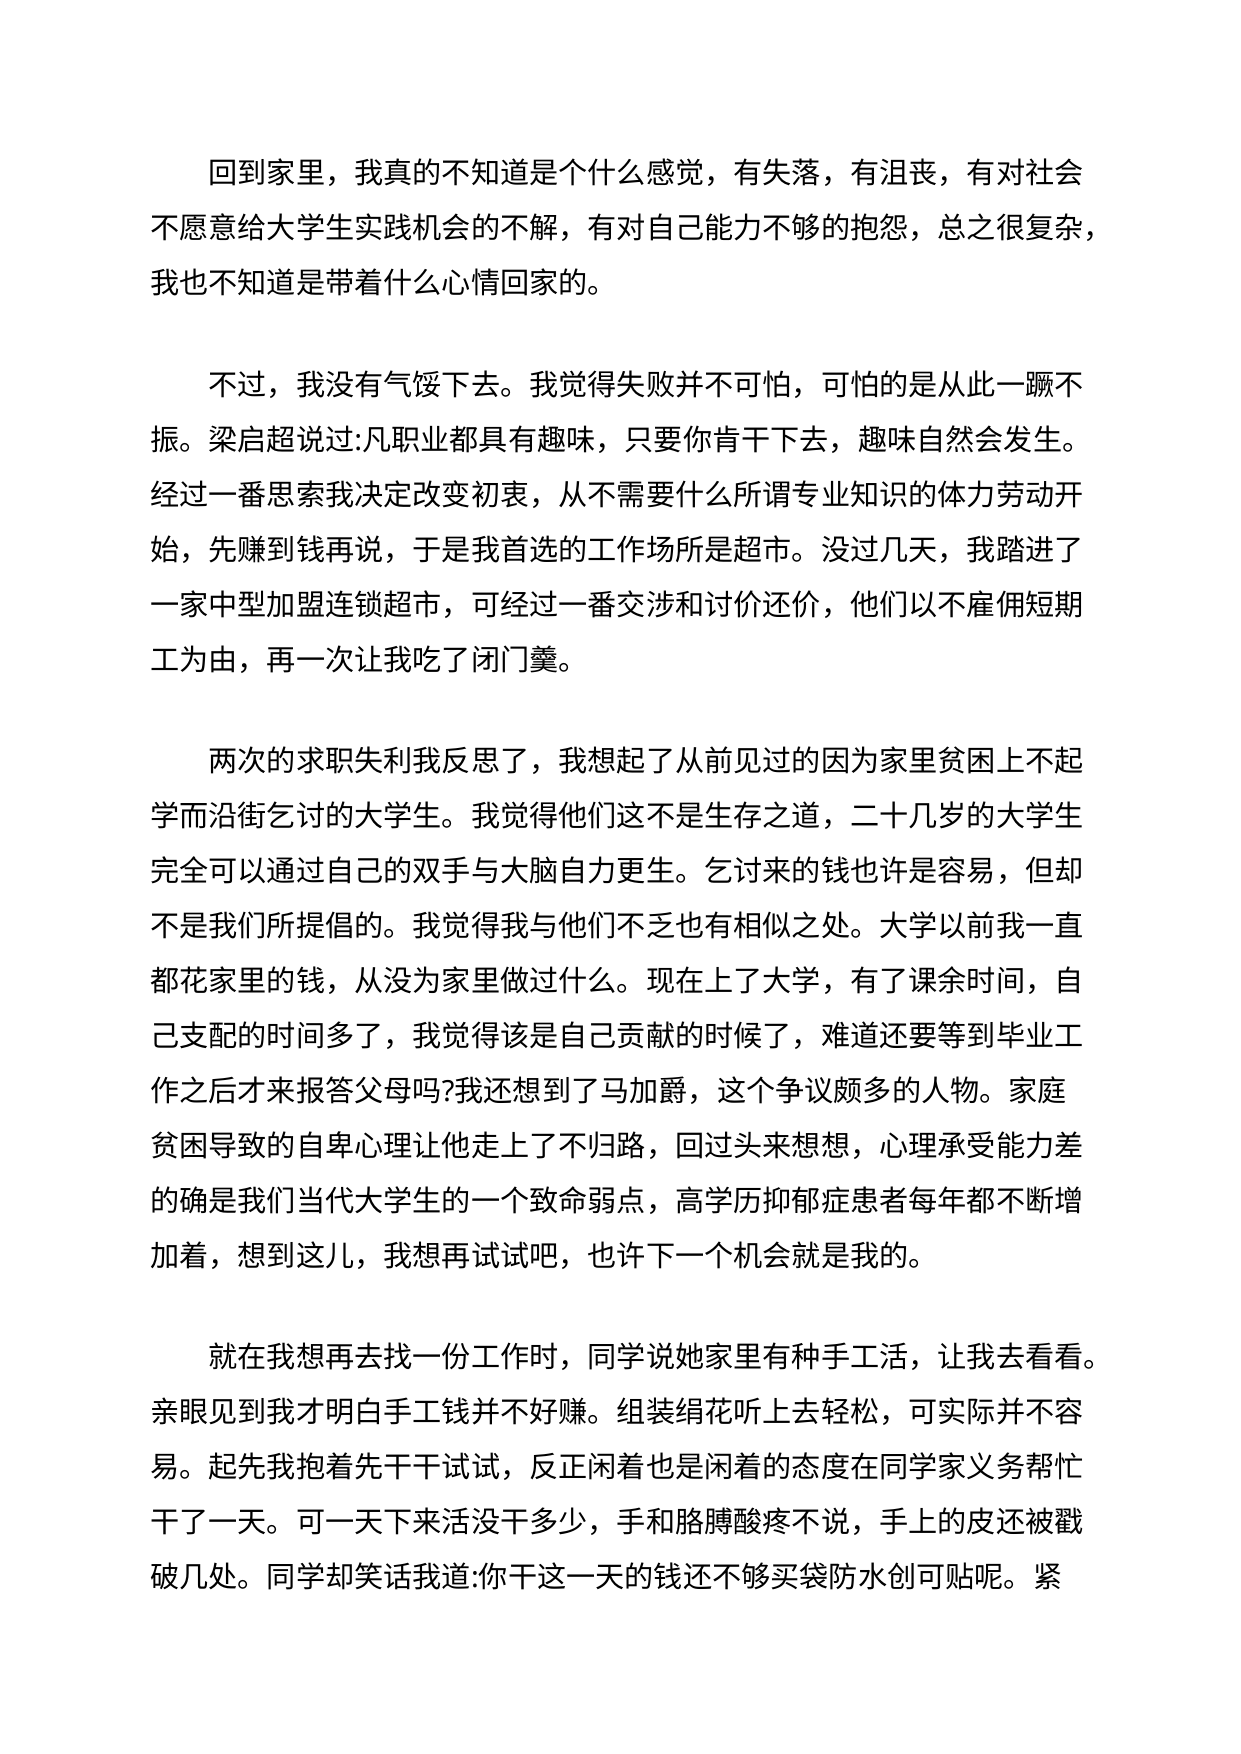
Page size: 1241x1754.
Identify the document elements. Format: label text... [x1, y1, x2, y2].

text 不过，我没有气馁下去。我觉得失败并不可怕，可怕的是从此一蹶不振。梁启超说过:凡职业都具有趣味，只要你肯干下去，趣味自然会发生。经过一番思索我决定改变初衷，从不需要什么所谓专业知识的体力劳动开始，先赚到钱再说，于是我首选的工作场所是超市。没过几天，我踏进了一家中型加盟连锁超市，可经过一番交涉和讨价还价，他们以不雇佣短期工为由，再一次让我吃了闭门羹。 [150, 362, 1090, 678]
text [150, 1334, 1090, 1596]
text 两次的求职失利我反思了，我想起了从前见过的因为家里贫困上不起学而沿街乞讨的大学生。我觉得他们这不是生存之道，二十几岁的大学生完全可以通过自己的双手与大脑自力更生。乞讨来的钱也许是容易，但却不是我们所提倡的。我觉得我与他们不乏也有相似之处。大学以前我一直都花家里的钱，从没为家里做过什么。现在上了大学，有了课余时间，自己支配的时间多了，我觉得该是自己贡献的时候了，难道还要等到毕业工作之后才来报答父母吗?我还想到了马加爵，这个争议颇多的人物。家庭贫困导致的自卑心理让他走上了不归路，回过头来想想，心理承受能力差的确是我们当代大学生的一个致命弱点，高学历抑郁症患者每年都不断增加着，想到这儿，我想再试试吧，也许下一个机会就是我的。 [150, 738, 1090, 1274]
text 回到家里，我真的不知道是个什么感觉，有失落，有沮丧，有对社会不愿意给大学生实践机会的不解，有对自己能力不够的抱怨，总之很复杂，我也不知道是带着什么心情回家的。 [150, 150, 1090, 302]
